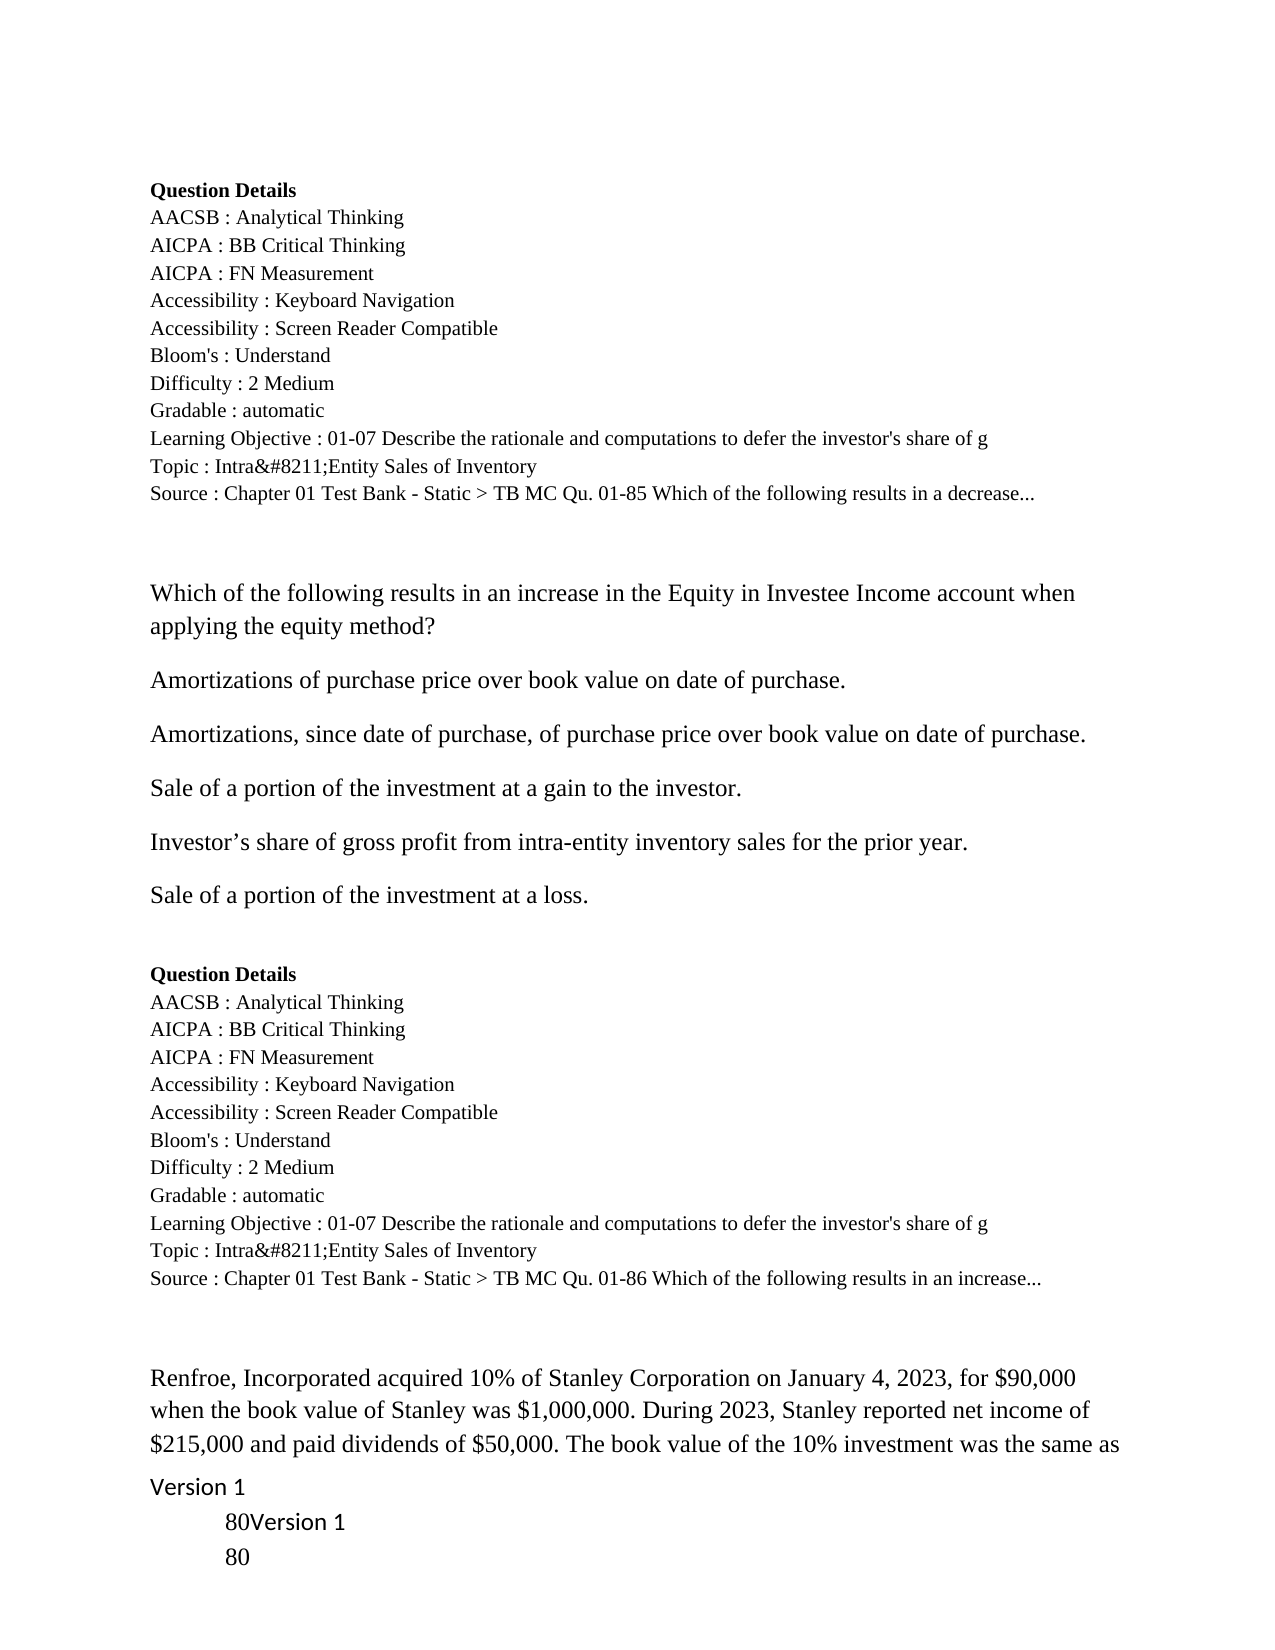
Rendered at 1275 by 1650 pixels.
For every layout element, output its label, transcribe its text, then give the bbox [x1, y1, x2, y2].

text Question Details AACSB : Analytical Thinking AICPA : BB Critical Thinking AICPA : FN Measurement Accessibility : Keyboard Navigation Accessibility : Screen Reader Compatible Bloom's : Understand Difficulty : 2 Medium Gradable : automatic Learning Objective : 01-07 Describe the rationale and computations to defer the investor's share of g Topic : Intra&#8211;Entity Sales of Inventory Source : Chapter 01 Test Bank - Static > TB MC Qu. 01-85 Which of the following results in a decrease... [150, 150, 1125, 505]
text Question Details AACSB : Analytical Thinking AICPA : BB Critical Thinking AICPA : FN Measurement Accessibility : Keyboard Navigation Accessibility : Screen Reader Compatible Bloom's : Understand Difficulty : 2 Medium Gradable : automatic Learning Objective : 01-07 Describe the rationale and computations to defer the investor's share of g Topic : Intra&#8211;Entity Sales of Inventory Source : Chapter 01 Test Bank - Static > TB MC Qu. 01-86 Which of the following results in an increase... [150, 934, 1125, 1290]
